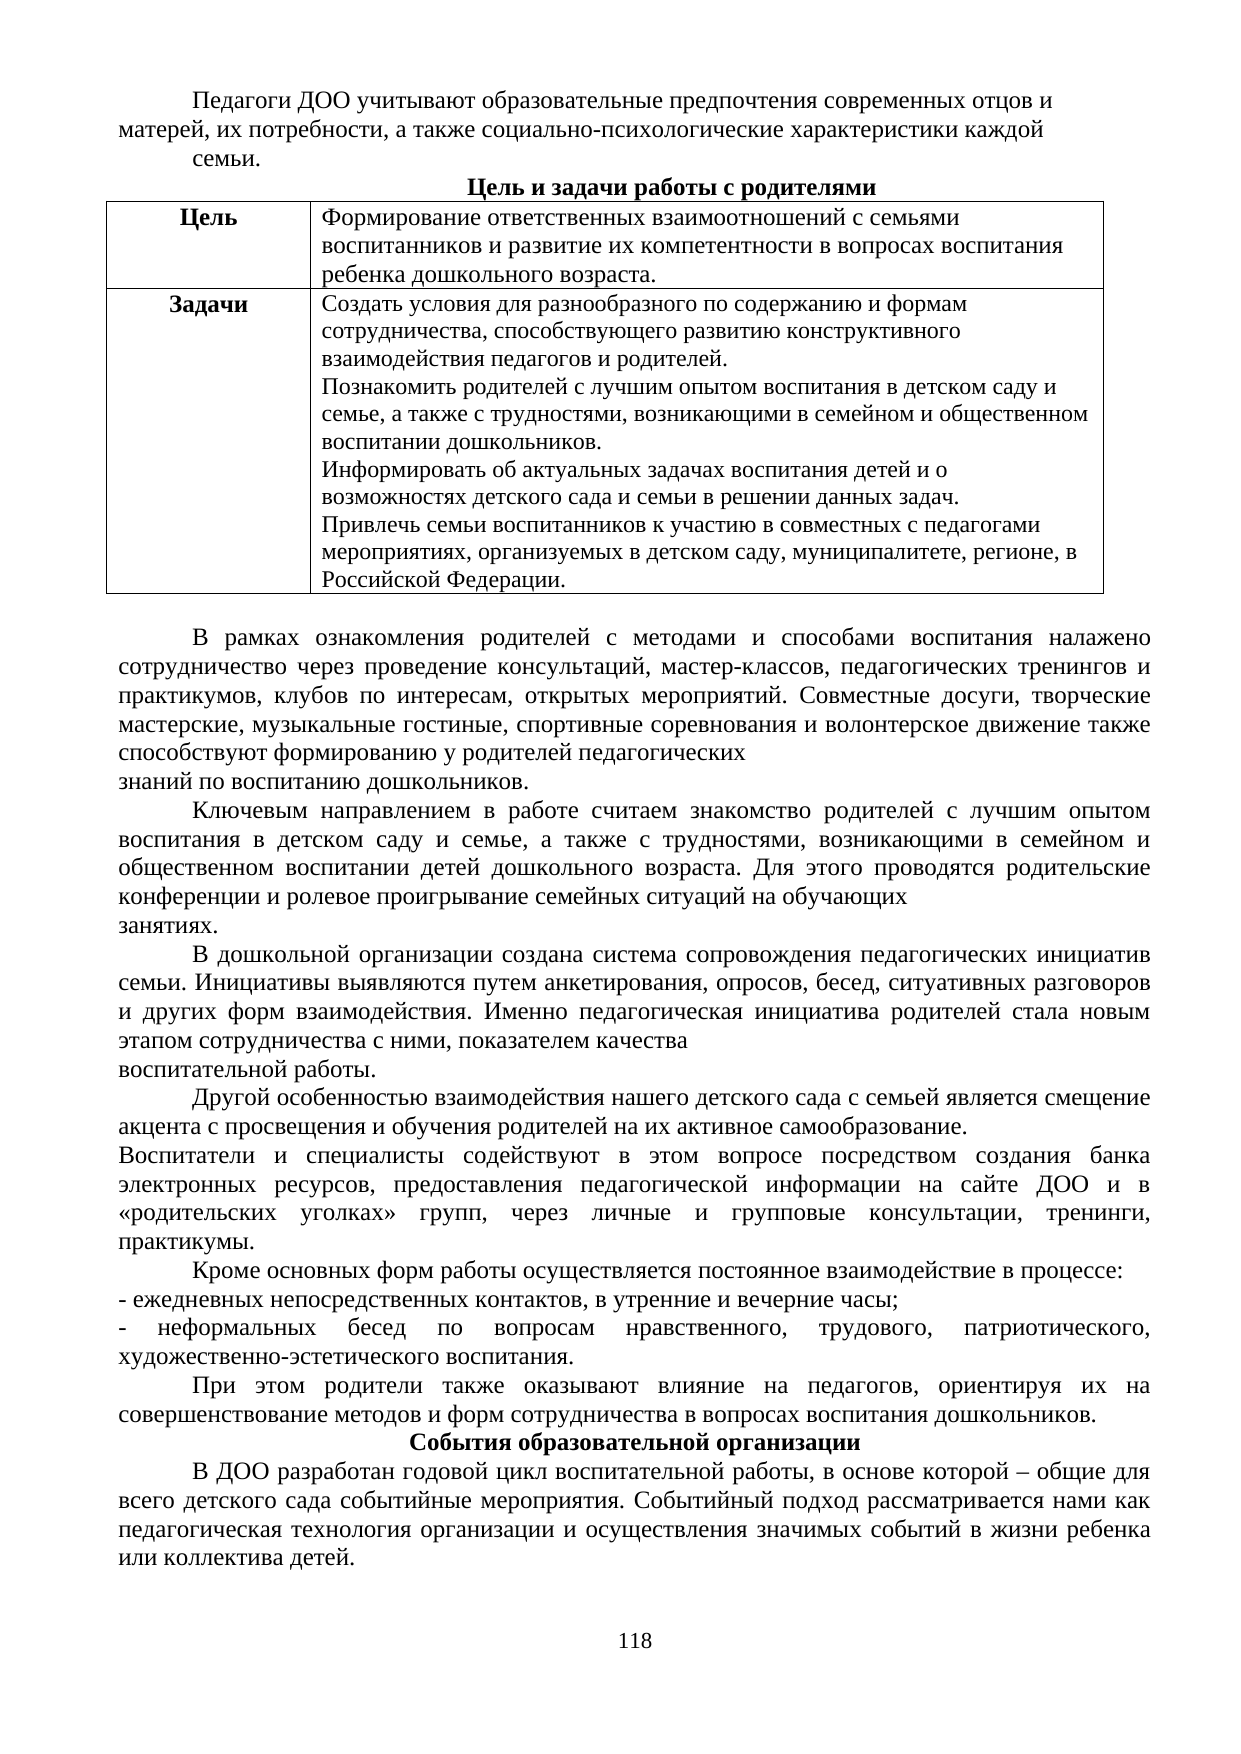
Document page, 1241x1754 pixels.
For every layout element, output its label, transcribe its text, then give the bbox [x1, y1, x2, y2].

table_cell Задачи [107, 289, 310, 593]
text В рамках ознакомления родителей с методами и способами воспитания налажено сотрудничество через проведение консультаций, мастер-классов, педагогических тренингов и практикумов, клубов по интересам, открытых мероприятий. Совместные досуги, творческие мастерские, музыкальные гостиные, спортивные соревнования и волонтерское движение также способствуют формированию у родителей педагогических [118, 622, 1152, 766]
text События образовательной организации [118, 1427, 1152, 1456]
text матерей, их потребности, а также социально-психологические характеристики каждой [118, 114, 1152, 143]
text В дошкольной организации создана система сопровождения педагогических инициатив семьи. Инициативы выявляются путем анкетирования, опросов, бесед, ситуативных разговоров и других форм взаимодействия. Именно педагогическая инициатива родителей стала новым этапом сотрудничества с ними, показателем качества [118, 939, 1152, 1054]
text Педагоги ДОО учитывают образовательные предпочтения современных отцов и [118, 86, 1152, 114]
text - неформальных бесед по вопросам нравственного, трудового, патриотического, художественно-эстетического воспитания. [118, 1312, 1152, 1370]
table_header Цель [107, 202, 310, 288]
text занятиях. [118, 910, 1152, 939]
table_header Формирование ответственных взаимоотношений с семьями воспитанников и развитие их компетентности в вопросах воспитания ребенка дошкольного возраста. [311, 202, 1103, 288]
text - ежедневных непосредственных контактов, в утренние и вечерние часы; [118, 1284, 1152, 1312]
text Воспитатели и специалисты содействуют в этом вопросе посредством создания банка электронных ресурсов, предоставления педагогической информации на сайте ДОО и в «родительских уголках» групп, через личные и групповые консультации, тренинги, практикумы. [118, 1140, 1152, 1255]
text знаний по воспитанию дошкольников. [118, 766, 1152, 795]
text Ключевым направлением в работе считаем знакомство родителей с лучшим опытом воспитания в детском саду и семье, а также с трудностями, возникающими в семейном и общественном воспитании детей дошкольного возраста. Для этого проводятся родительские конференции и ролевое проигрывание семейных ситуаций на обучающих [118, 795, 1152, 910]
text семьи. [118, 143, 1152, 172]
text В ДОО разработан годовой цикл воспитательной работы, в основе которой – общие для всего детского сада событийные мероприятия. Событийный подход рассматривается нами как педагогическая технология организации и осуществления значимых событий в жизни ребенка или коллектива детей. [118, 1456, 1152, 1571]
text Другой особенностью взаимодействия нашего детского сада с семьей является смещение акцента с просвещения и обучения родителей на их активное самообразование. [118, 1082, 1152, 1140]
text воспитательной работы. [118, 1054, 1152, 1082]
text Кроме основных форм работы осуществляется постоянное взаимодействие в процессе: [118, 1255, 1152, 1284]
text Цель и задачи работы с родителями [118, 172, 1152, 201]
table_cell Создать условия для разнообразного по содержанию и формам сотрудничества, способствующего развитию конструктивного взаимодействия педагогов и родителей. Познакомить родителей с лучшим опытом воспитания в детском саду и семье, а также с трудностями, возникающими в семейном и общественном воспитании дошкольников. Информировать об актуальных задачах воспитания детей и о возможностях детского сада и семьи в решении данных задач. Привлечь семьи воспитанников к участию в совместных с педагогами мероприятиях, организуемых в детском саду, муниципалитете, регионе, в Российской Федерации. [311, 289, 1103, 593]
text При этом родители также оказывают влияние на педагогов, ориентируя их на совершенствование методов и форм сотрудничества в вопросах воспитания дошкольников. [118, 1370, 1152, 1427]
